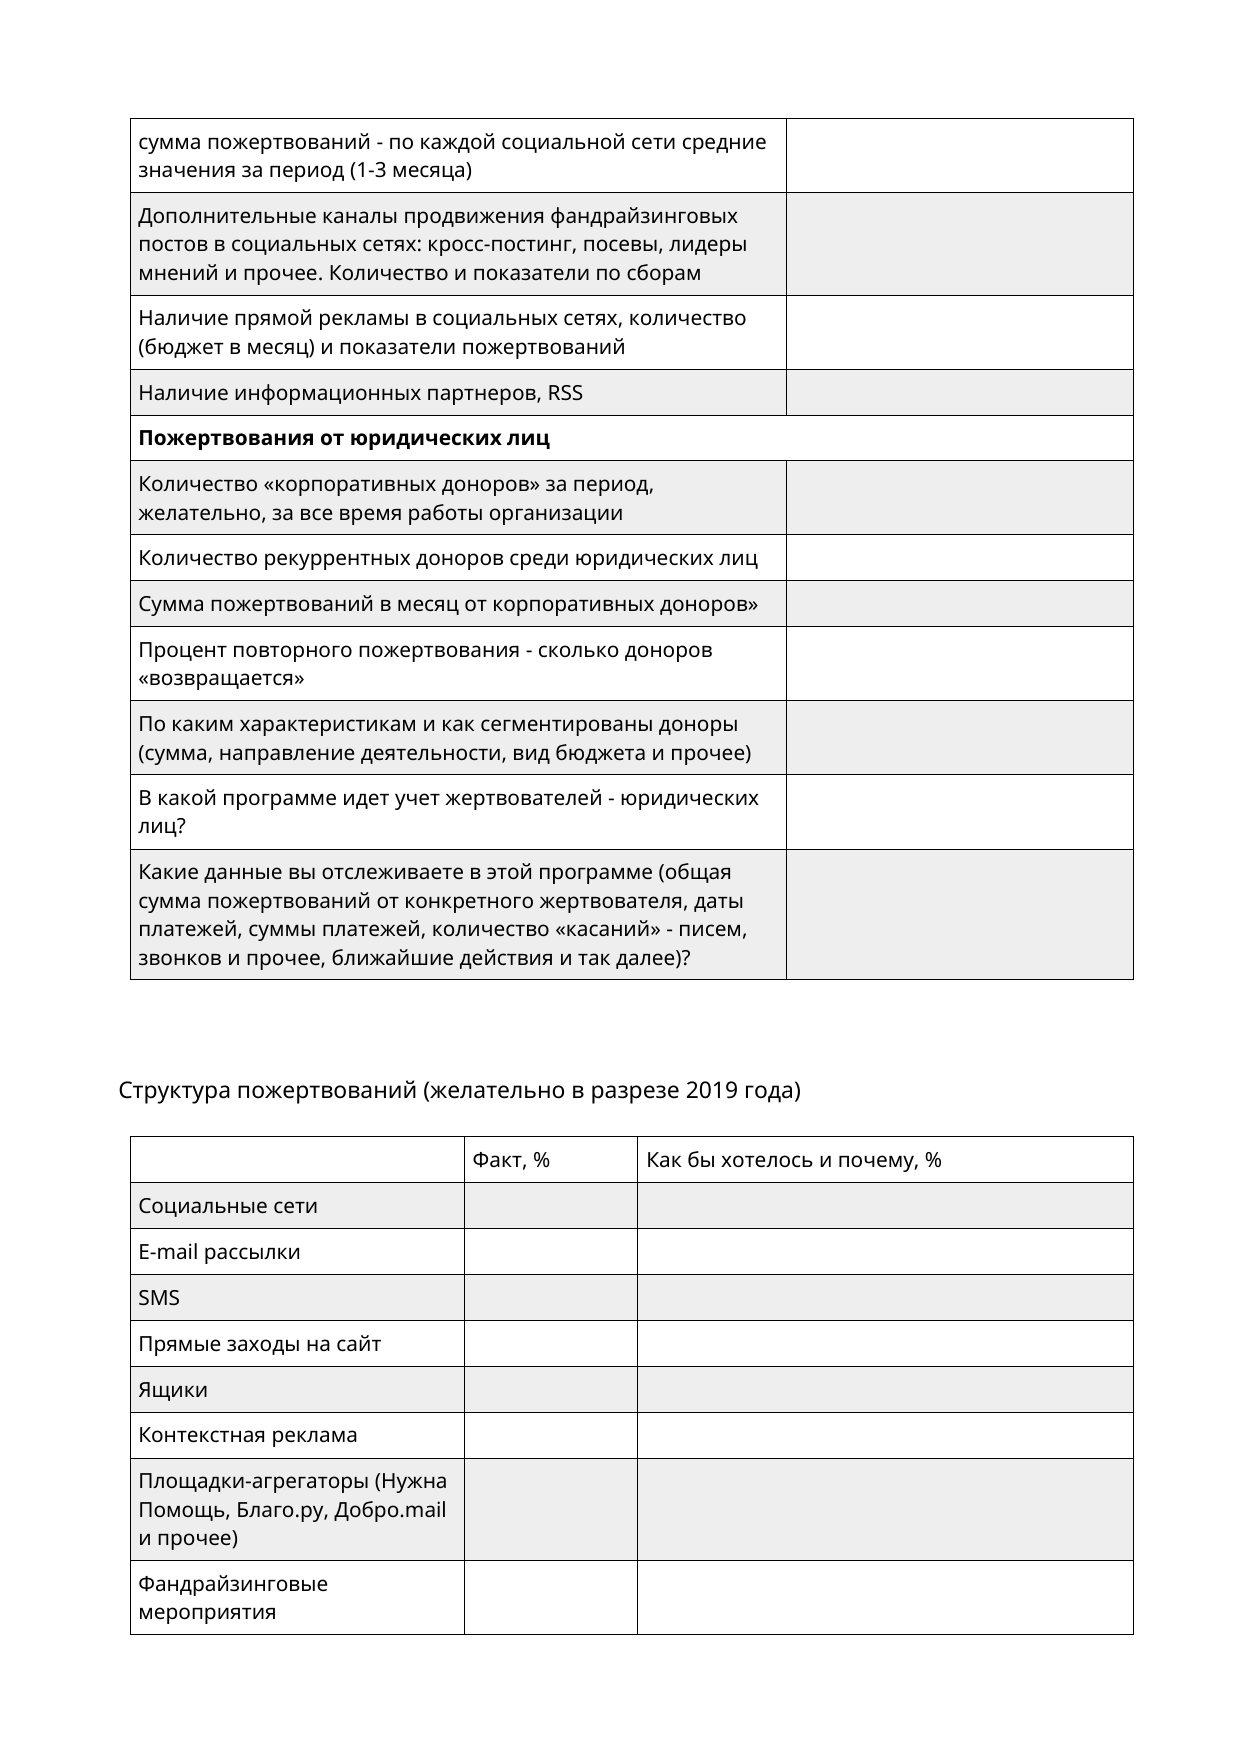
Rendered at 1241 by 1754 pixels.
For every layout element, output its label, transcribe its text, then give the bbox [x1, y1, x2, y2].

table_header Как бы хотелось и почему, % [638, 1137, 1133, 1182]
table_cell [638, 1413, 1133, 1458]
table_cell [787, 296, 1133, 369]
table_cell Площадки-агрегаторы (Нужна Помощь, Благо.ру, Добро.mail и прочее) [131, 1459, 464, 1560]
table_cell [787, 461, 1133, 534]
table_cell Фандрайзинговые мероприятия [131, 1561, 464, 1634]
table_cell [465, 1275, 637, 1320]
table_cell [465, 1321, 637, 1366]
table_cell [638, 1561, 1133, 1634]
text Структура пожертвований (желательно в разрезе 2019 года) [118, 1074, 1122, 1105]
table_cell [638, 1183, 1133, 1228]
table_cell Контекстная реклама [131, 1413, 464, 1458]
table_cell [638, 1459, 1133, 1560]
table_cell [465, 1183, 637, 1228]
table_cell [638, 1229, 1133, 1274]
table_cell [465, 1561, 637, 1634]
table_cell Дополнительные каналы продвижения фандрайзинговых постов в социальных сетях: кросс-постинг, посевы, лидеры мнений и прочее. Количество и показатели по сборам [131, 193, 786, 295]
table_cell [638, 1275, 1133, 1320]
table_cell Количество рекуррентных доноров среди юридических лиц [131, 535, 786, 580]
table_header Факт, % [465, 1137, 637, 1182]
table_cell [787, 701, 1133, 774]
table_cell По каким характеристикам и как сегментированы доноры (сумма, направление деятельности, вид бюджета и прочее) [131, 701, 786, 774]
table_cell [787, 850, 1133, 979]
table_cell В какой программе идет учет жертвователей - юридических лиц? [131, 775, 786, 848]
table_cell [787, 119, 1133, 192]
table_cell [787, 535, 1133, 580]
table_cell [787, 193, 1133, 295]
table_cell [787, 370, 1133, 415]
table_cell [787, 581, 1133, 626]
table_cell Количество «корпоративных доноров» за период, желательно, за все время работы организации [131, 461, 786, 534]
table_cell [787, 627, 1133, 700]
table_cell Какие данные вы отслеживаете в этой программе (общая сумма пожертвований от конкретного жертвователя, даты платежей, суммы платежей, количество «касаний» - писем, звонков и прочее, ближайшие действия и так далее)? [131, 850, 786, 979]
table_cell [787, 775, 1133, 848]
table_cell [465, 1459, 637, 1560]
table_cell Пожертвования от юридических лиц [131, 416, 1133, 460]
table_cell Социальные сети [131, 1183, 464, 1228]
table_cell [465, 1413, 637, 1458]
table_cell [131, 119, 786, 192]
table_cell Наличие информационных партнеров, RSS [131, 370, 786, 415]
table_cell Сумма пожертвований в месяц от корпоративных доноров» [131, 581, 786, 626]
table_header [131, 1137, 464, 1182]
table_cell [465, 1367, 637, 1412]
table_cell SMS [131, 1275, 464, 1320]
table_cell Процент повторного пожертвования - сколько доноров «возвращается» [131, 627, 786, 700]
table_cell E-mail рассылки [131, 1229, 464, 1274]
table_cell Прямые заходы на сайт [131, 1321, 464, 1366]
table_cell [465, 1229, 637, 1274]
table_cell Наличие прямой рекламы в социальных сетях, количество (бюджет в месяц) и показатели пожертвований [131, 296, 786, 369]
table_cell Ящики [131, 1367, 464, 1412]
table_cell [638, 1321, 1133, 1366]
table_cell [638, 1367, 1133, 1412]
